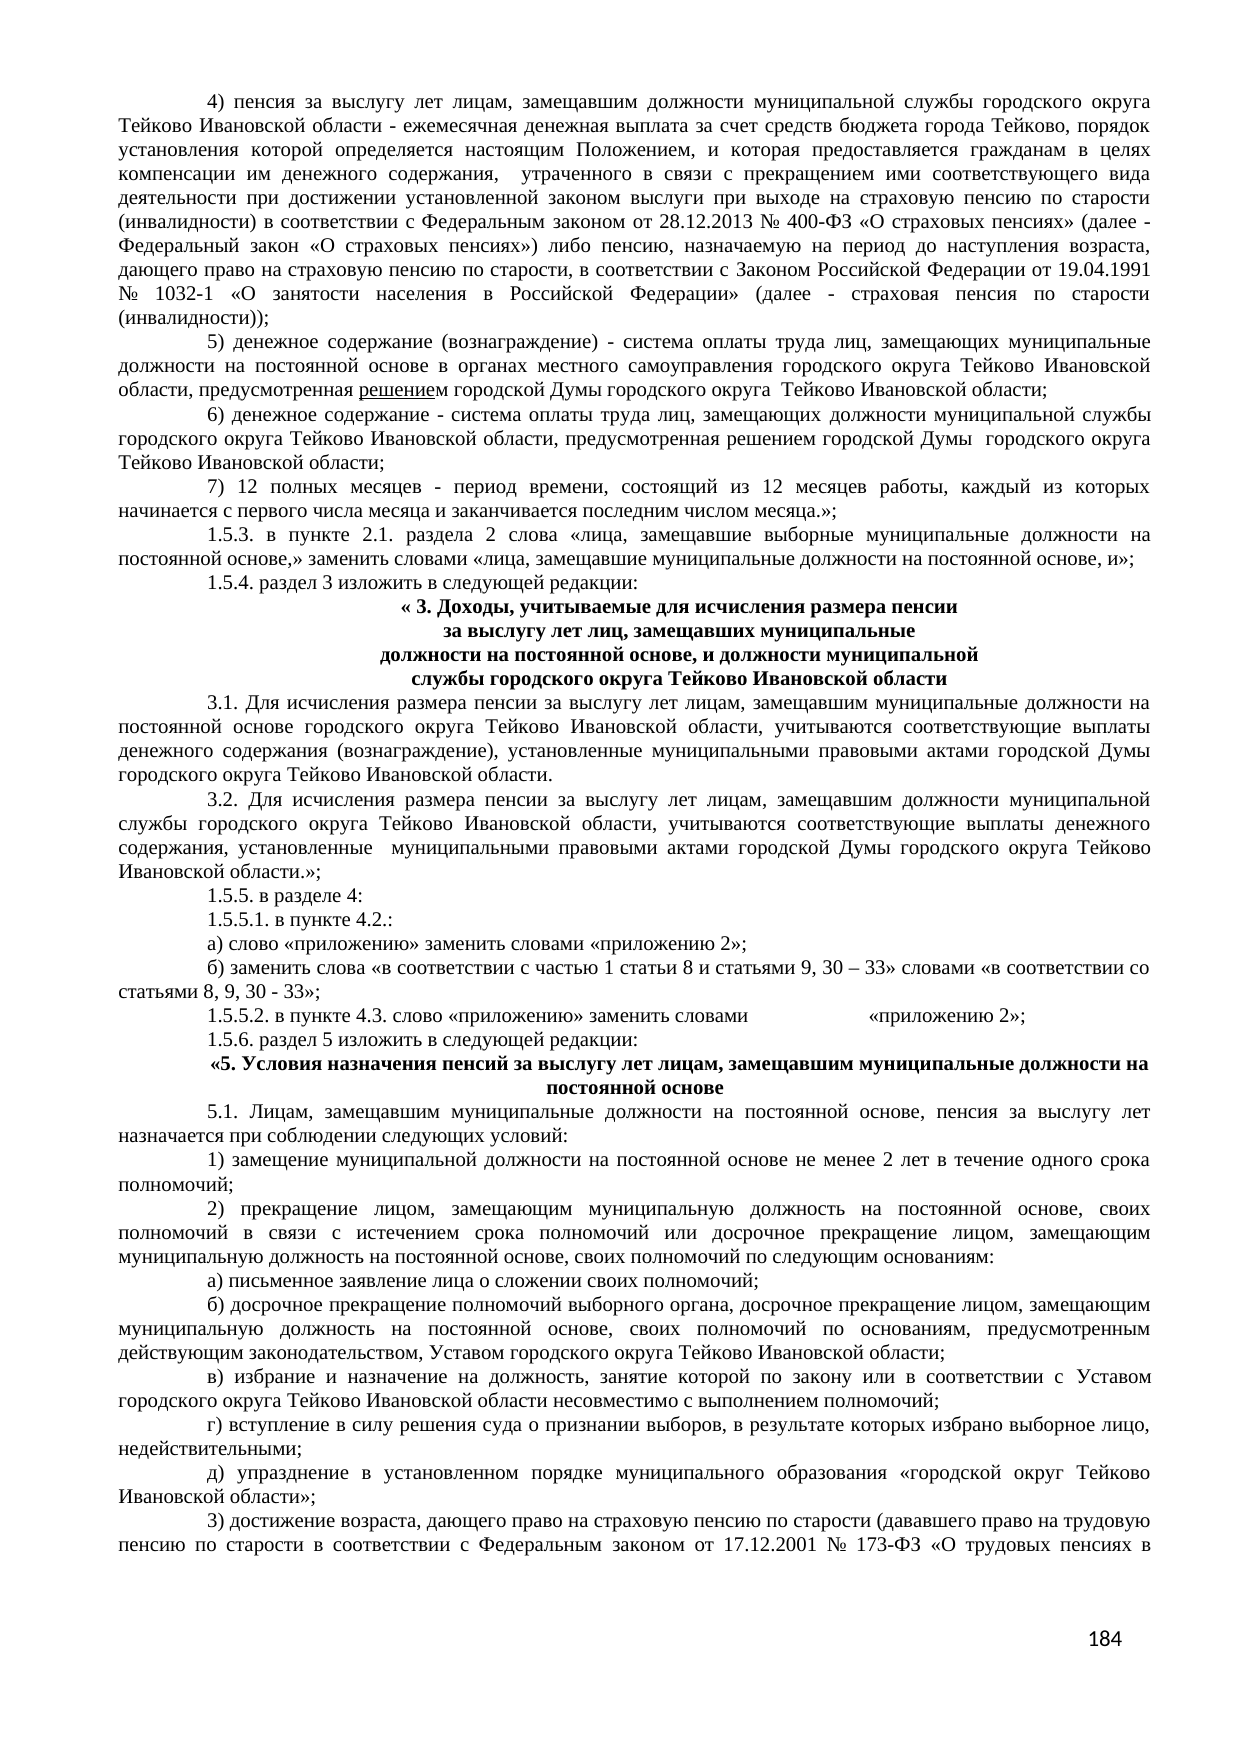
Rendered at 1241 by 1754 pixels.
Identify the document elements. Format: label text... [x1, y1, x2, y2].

text 4) пенсия за выслугу лет лицам, замещавшим должности муниципальной службы городского округа Тейково Ивановской области - ежемесячная денежная выплата за счет средств бюджета города Тейково, порядок установления которой определяется настоящим Положением, и которая предоставляется гражданам в целях компенсации им денежного содержания, утраченного в связи с прекращением ими соответствующего вида деятельности при достижении установленной законом выслуги при выходе на страховую пенсию по старости (инвалидности) в соответствии с Федеральным законом от 28.12.2013 № 400-ФЗ «О страховых пенсиях» (далее - Федеральный закон «О страховых пенсиях») либо пенсию, назначаемую на период до наступления возраста, дающего право на страховую пенсию по старости, в соответствии с Законом Российской Федерации от 19.04.1991 № 1032-1 «О занятости населения в Российской Федерации» (далее - страховая пенсия по старости (инвалидности)); [118, 89, 1152, 329]
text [118, 1508, 1152, 1556]
text 1.5.5. в разделе 4: [118, 883, 1152, 907]
text 1) замещение муниципальной должности на постоянной основе не менее 2 лет в течение одного срока полномочий; [118, 1147, 1152, 1196]
text 2) прекращение лицом, замещающим муниципальную должность на постоянной основе, своих полномочий в связи с истечением срока полномочий или досрочное прекращение лицом, замещающим муниципальную должность на постоянной основе, своих полномочий по следующим основаниям: [118, 1196, 1152, 1268]
text 6) денежное содержание - система оплаты труда лиц, замещающих должности муниципальной службы городского округа Тейково Ивановской области, предусмотренная решением городской Думы городского округа Тейково Ивановской области; [118, 401, 1152, 474]
text 1.5.6. раздел 5 изложить в следующей редакции: [118, 1027, 1152, 1051]
text 1.5.3. в пункте 2.1. раздела 2 слова «лица, замещавшие выборные муниципальные должности на постоянной основе,» заменить словами «лица, замещавшие муниципальные должности на постоянной основе, и»; [118, 522, 1152, 570]
text 1.5.5.2. в пункте 4.3. слово «приложению» заменить словами «приложению 2»; [118, 1003, 1152, 1027]
text 3.1. Для исчисления размера пенсии за выслугу лет лицам, замещавшим муниципальные должности на постоянной основе городского округа Тейково Ивановской области, учитываются соответствующие выплаты денежного содержания (вознаграждение), установленные муниципальными правовыми актами городской Думы городского округа Тейково Ивановской области. [118, 690, 1152, 786]
text д) упразднение в установленном порядке муниципального образования «городской округ Тейково Ивановской области»; [118, 1460, 1152, 1508]
title за выслугу лет лиц, замещавших муниципальные [118, 618, 1152, 642]
title «5. Условия назначения пенсий за выслугу лет лицам, замещавшим муниципальные должности на постоянной основе [118, 1051, 1152, 1099]
text а) слово «приложению» заменить словами «приложению 2»; [118, 931, 1152, 955]
title службы городского округа Тейково Ивановской области [118, 666, 1152, 690]
text 3.2. Для исчисления размера пенсии за выслугу лет лицам, замещавшим должности муниципальной службы городского округа Тейково Ивановской области, учитываются соответствующие выплаты денежного содержания, установленные муниципальными правовыми актами городской Думы городского округа Тейково Ивановской области.»; [118, 786, 1152, 883]
text 1.5.5.1. в пункте 4.2.: [118, 907, 1152, 931]
text а) письменное заявление лица о сложении своих полномочий; [118, 1268, 1152, 1292]
text б) досрочное прекращение полномочий выборного органа, досрочное прекращение лицом, замещающим муниципальную должность на постоянной основе, своих полномочий по основаниям, предусмотренным действующим законодательством, Уставом городского округа Тейково Ивановской области; [118, 1292, 1152, 1364]
title « 3. Доходы, учитываемые для исчисления размера пенсии [118, 594, 1152, 618]
title должности на постоянной основе, и должности муниципальной [118, 642, 1152, 666]
text б) заменить слова «в соответствии с частью 1 статьи 8 и статьями 9, 30 – 33» словами «в соответствии со статьями 8, 9, 30 - 33»; [118, 955, 1152, 1003]
text 5) денежное содержание (вознаграждение) - система оплаты труда лиц, замещающих муниципальные должности на постоянной основе в органах местного самоуправления городского округа Тейково Ивановской области, предусмотренная решением городской Думы городского округа Тейково Ивановской области; [118, 329, 1152, 401]
text г) вступление в силу решения суда о признании выборов, в результате которых избрано выборное лицо, недействительными; [118, 1412, 1152, 1460]
text 5.1. Лицам, замещавшим муниципальные должности на постоянной основе, пенсия за выслугу лет назначается при соблюдении следующих условий: [118, 1099, 1152, 1147]
text в) избрание и назначение на должность, занятие которой по закону или в соответствии с Уставом городского округа Тейково Ивановской области несовместимо с выполнением полномочий; [118, 1364, 1152, 1412]
text 7) 12 полных месяцев - период времени, состоящий из 12 месяцев работы, каждый из которых начинается с первого числа месяца и заканчивается последним числом месяца.»; [118, 474, 1152, 522]
text 1.5.4. раздел 3 изложить в следующей редакции: [118, 570, 1152, 594]
